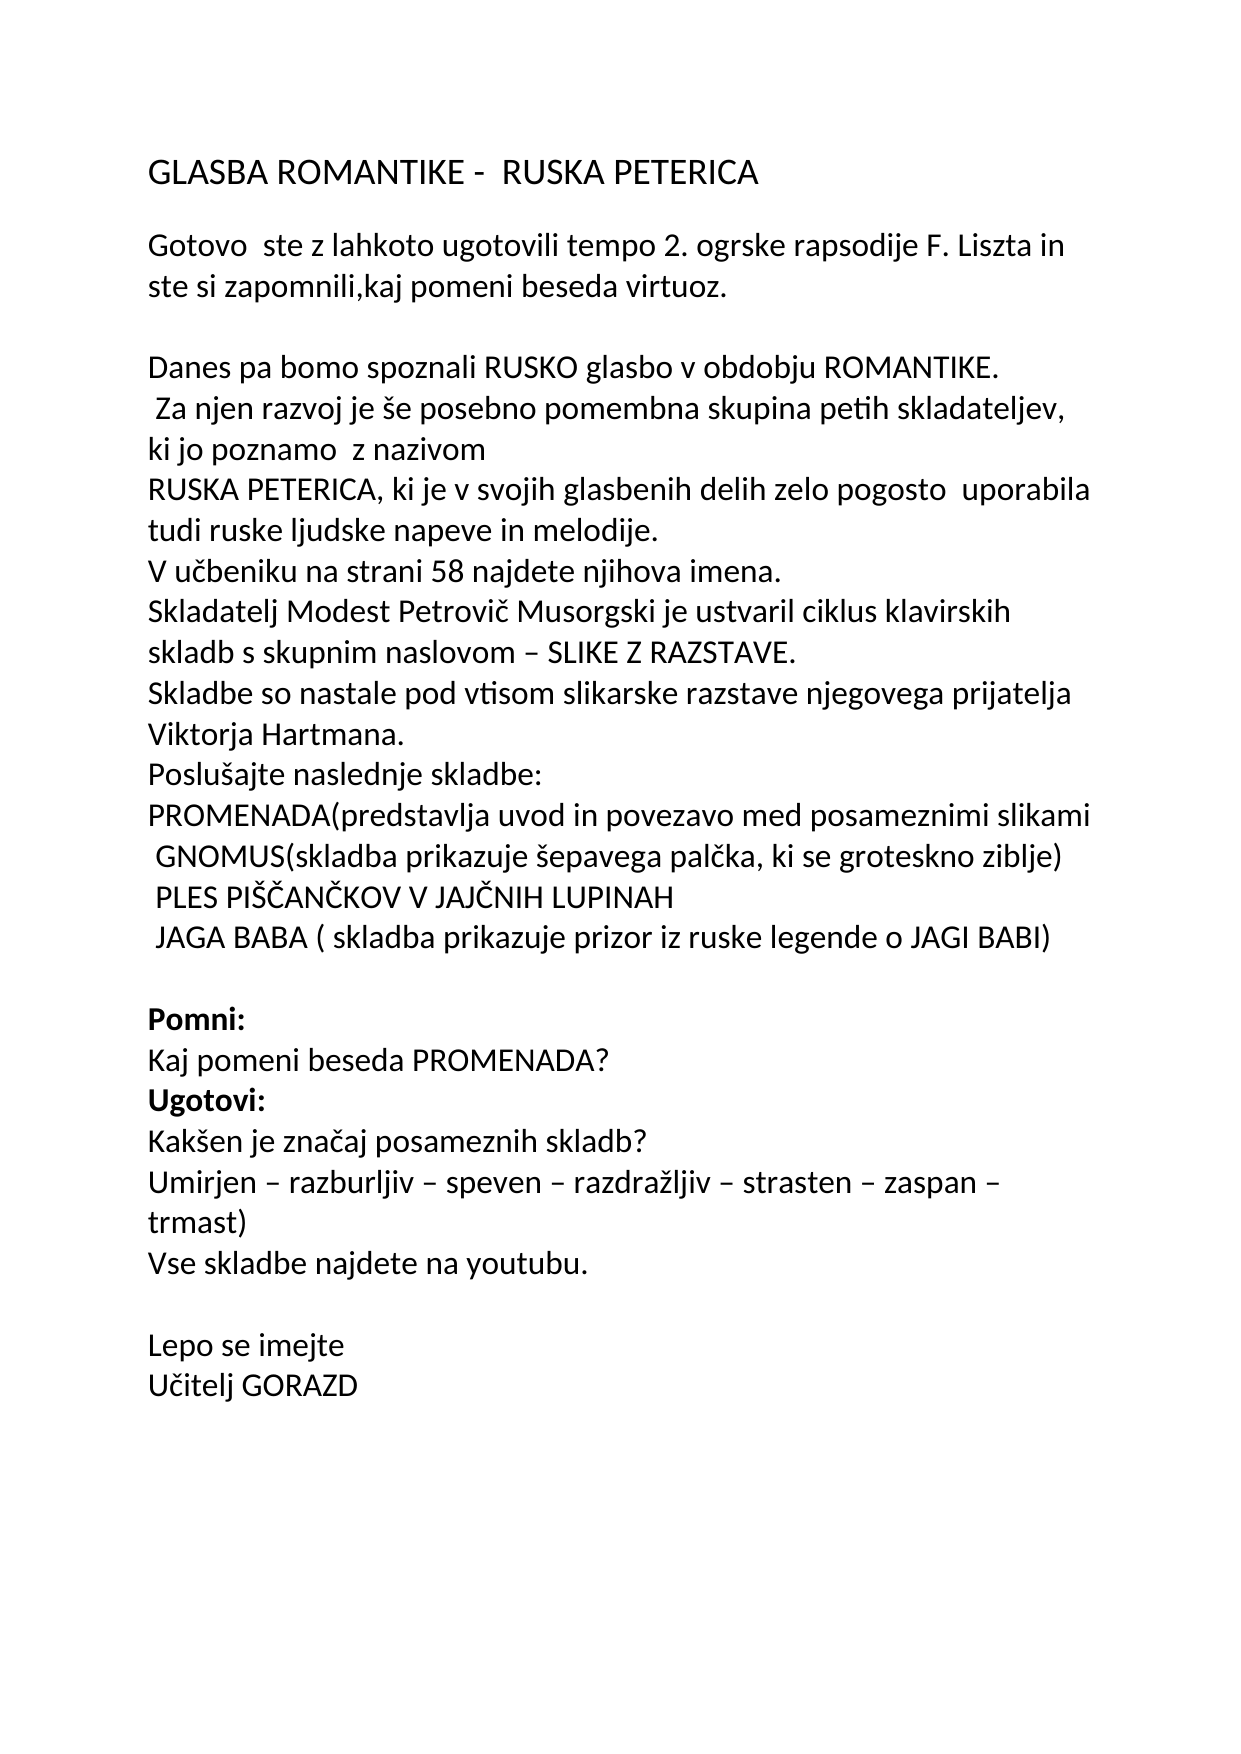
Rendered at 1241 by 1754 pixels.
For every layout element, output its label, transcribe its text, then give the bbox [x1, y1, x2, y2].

text Vse skladbe najdete na youtubu. [148, 1242, 1093, 1283]
text PROMENADA(predstavlja uvod in povezavo med posameznimi slikami [148, 794, 1093, 835]
text Kakšen je značaj posameznih skladb? [148, 1120, 1093, 1161]
text Poslušajte naslednje skladbe: [148, 753, 1093, 794]
text V učbeniku na strani 58 najdete njihova imena. [148, 550, 1093, 591]
text Skladatelj Modest Petrovič Musorgski je ustvaril ciklus klavirskih skladb s skupnim naslovom – SLIKE Z RAZSTAVE. [148, 591, 1093, 672]
text Učitelj GORAZD [148, 1364, 1093, 1405]
text GLASBA ROMANTIKE - RUSKA PETERICA [148, 148, 1093, 193]
text Danes pa bomo spoznali RUSKO glasbo v obdobju ROMANTIKE. [148, 346, 1093, 387]
text RUSKA PETERICA, ki je v svojih glasbenih delih zelo pogosto uporabila tudi ruske ljudske napeve in melodije. [148, 468, 1093, 550]
text Skladbe so nastale pod vtisom slikarske razstave njegovega prijatelja Viktorja Hartmana. [148, 672, 1093, 753]
text Za njen razvoj je še posebno pomembna skupina petih skladateljev, ki jo poznamo z nazivom [148, 387, 1093, 468]
text PLES PIŠČANČKOV V JAJČNIH LUPINAH [148, 876, 1093, 916]
text Ugotovi: [148, 1079, 1093, 1120]
text Kaj pomeni beseda PROMENADA? [148, 1038, 1093, 1079]
text Gotovo ste z lahkoto ugotovili tempo 2. ogrske rapsodije F. Liszta in ste si zapomnili,kaj pomeni beseda virtuoz. [148, 224, 1093, 305]
text Pomni: [148, 998, 1093, 1038]
text GNOMUS(skladba prikazuje šepavega palčka, ki se groteskno ziblje) [148, 835, 1093, 876]
text Lepo se imejte [148, 1324, 1093, 1364]
text Umirjen – razburljiv – speven – razdražljiv – strasten – zaspan – trmast) [148, 1161, 1093, 1242]
text JAGA BABA ( skladba prikazuje prizor iz ruske legende o JAGI BABI) [148, 916, 1093, 957]
